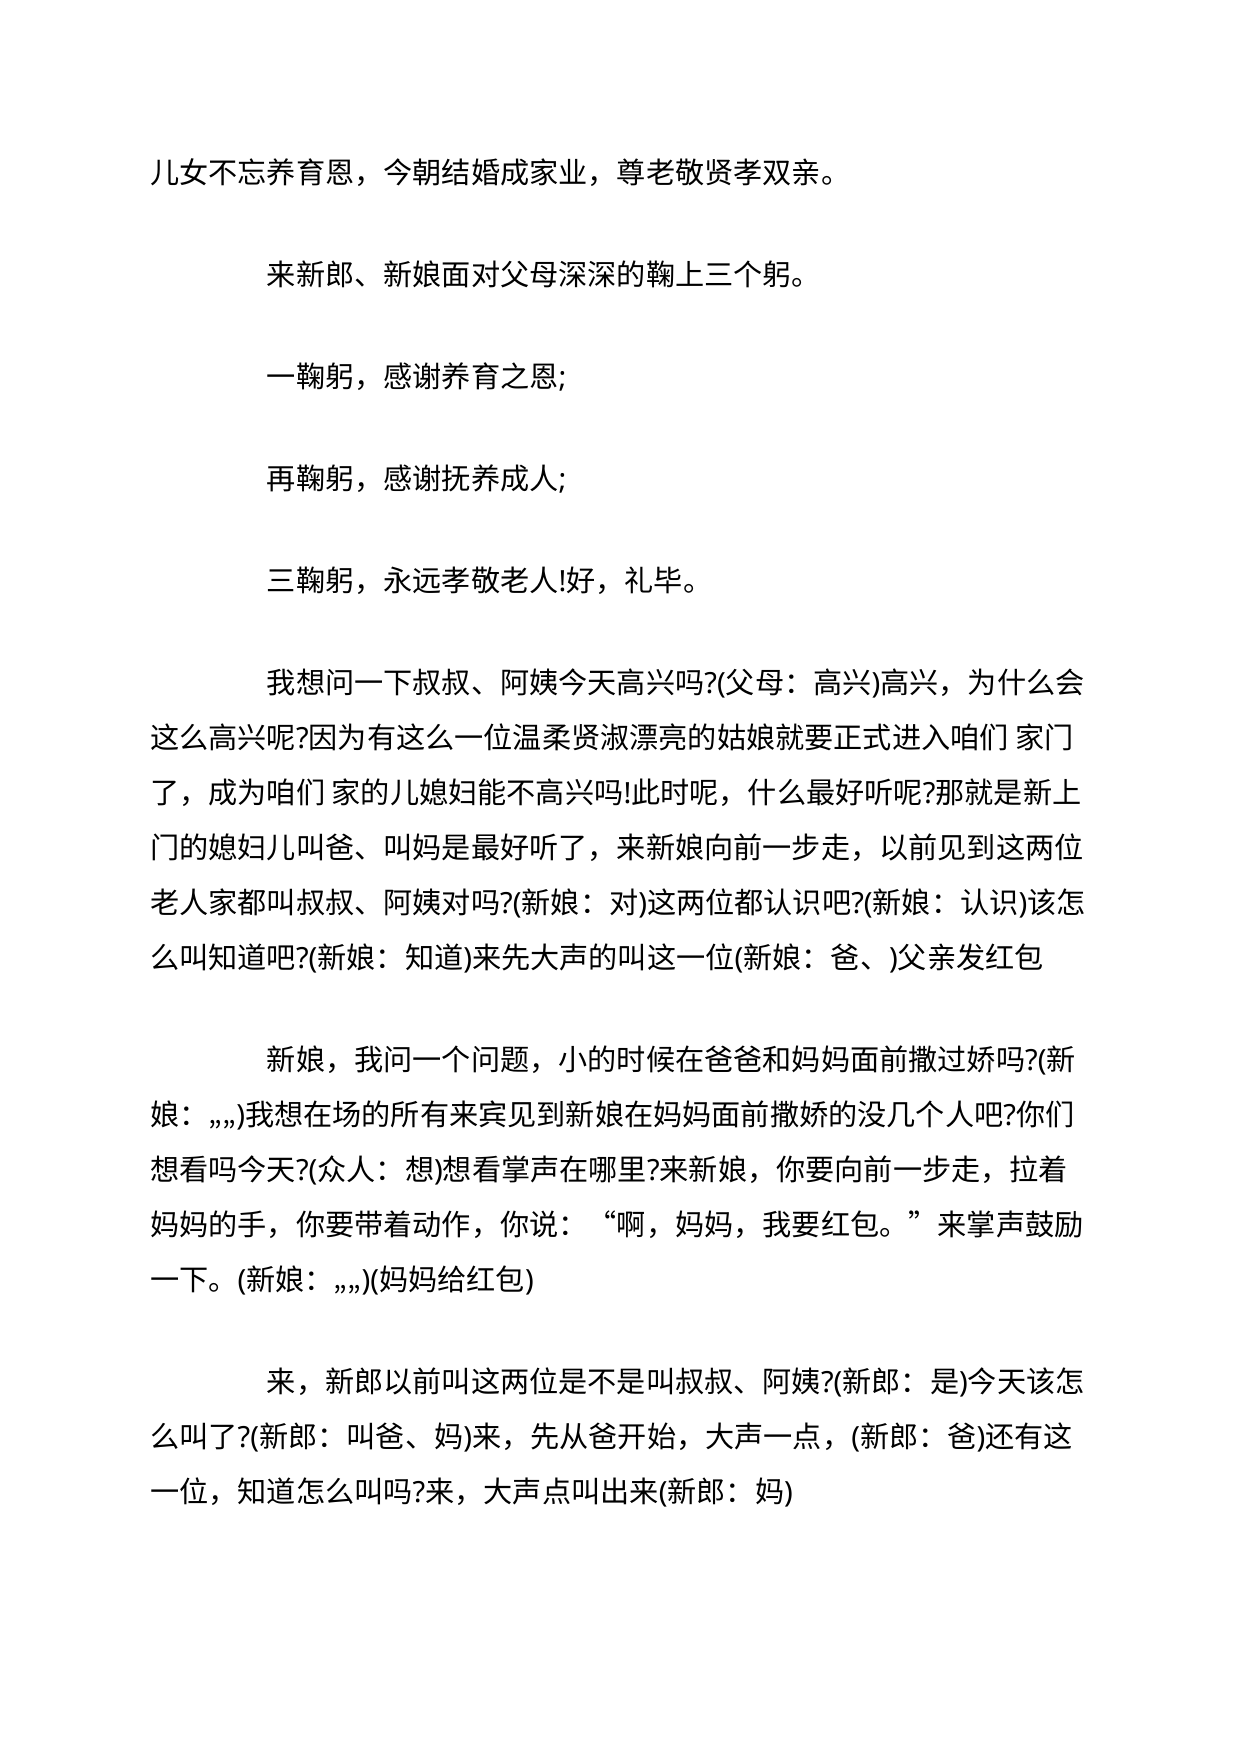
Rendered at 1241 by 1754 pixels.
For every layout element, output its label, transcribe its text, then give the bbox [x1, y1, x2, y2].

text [150, 150, 1090, 192]
text 来，新郎以前叫这两位是不是叫叔叔、阿姨?(新郎：是)今天该怎么叫了?(新郎：叫爸、妈)来，先从爸开始，大声一点，(新郎：爸)还有这一位，知道怎么叫吗?来，大声点叫出来(新郎：妈) [150, 1358, 1090, 1511]
text 我想问一下叔叔、阿姨今天高兴吗?(父母：高兴)高兴，为什么会这么高兴呢?因为有这么一位温柔贤淑漂亮的姑娘就要正式进入咱们 家门了，成为咱们 家的儿媳妇能不高兴吗!此时呢，什么最好听呢?那就是新上门的媳妇儿叫爸、叫妈是最好听了，来新娘向前一步走，以前见到这两位老人家都叫叔叔、阿姨对吗?(新娘：对)这两位都认识吧?(新娘：认识)该怎么叫知道吧?(新娘：知道)来先大声的叫这一位(新娘：爸、)父亲发红包 [150, 659, 1090, 977]
text 新娘，我问一个问题，小的时候在爸爸和妈妈面前撒过娇吗?(新娘：„„)我想在场的所有来宾见到新娘在妈妈面前撒娇的没几个人吧?你们想看吗今天?(众人：想)想看掌声在哪里?来新娘，你要向前一步走，拉着妈妈的手，你要带着动作，你说：“啊，妈妈，我要红包。”来掌声鼓励一下。(新娘：„„)(妈妈给红包) [150, 1036, 1090, 1299]
text 一鞠躬，感谢养育之恩; [150, 353, 1090, 396]
text 来新郎、新娘面对父母深深的鞠上三个躬。 [150, 252, 1090, 294]
text 再鞠躬，感谢抚养成人; [150, 456, 1090, 498]
text 三鞠躬，永远孝敬老人!好，礼毕。 [150, 557, 1090, 600]
